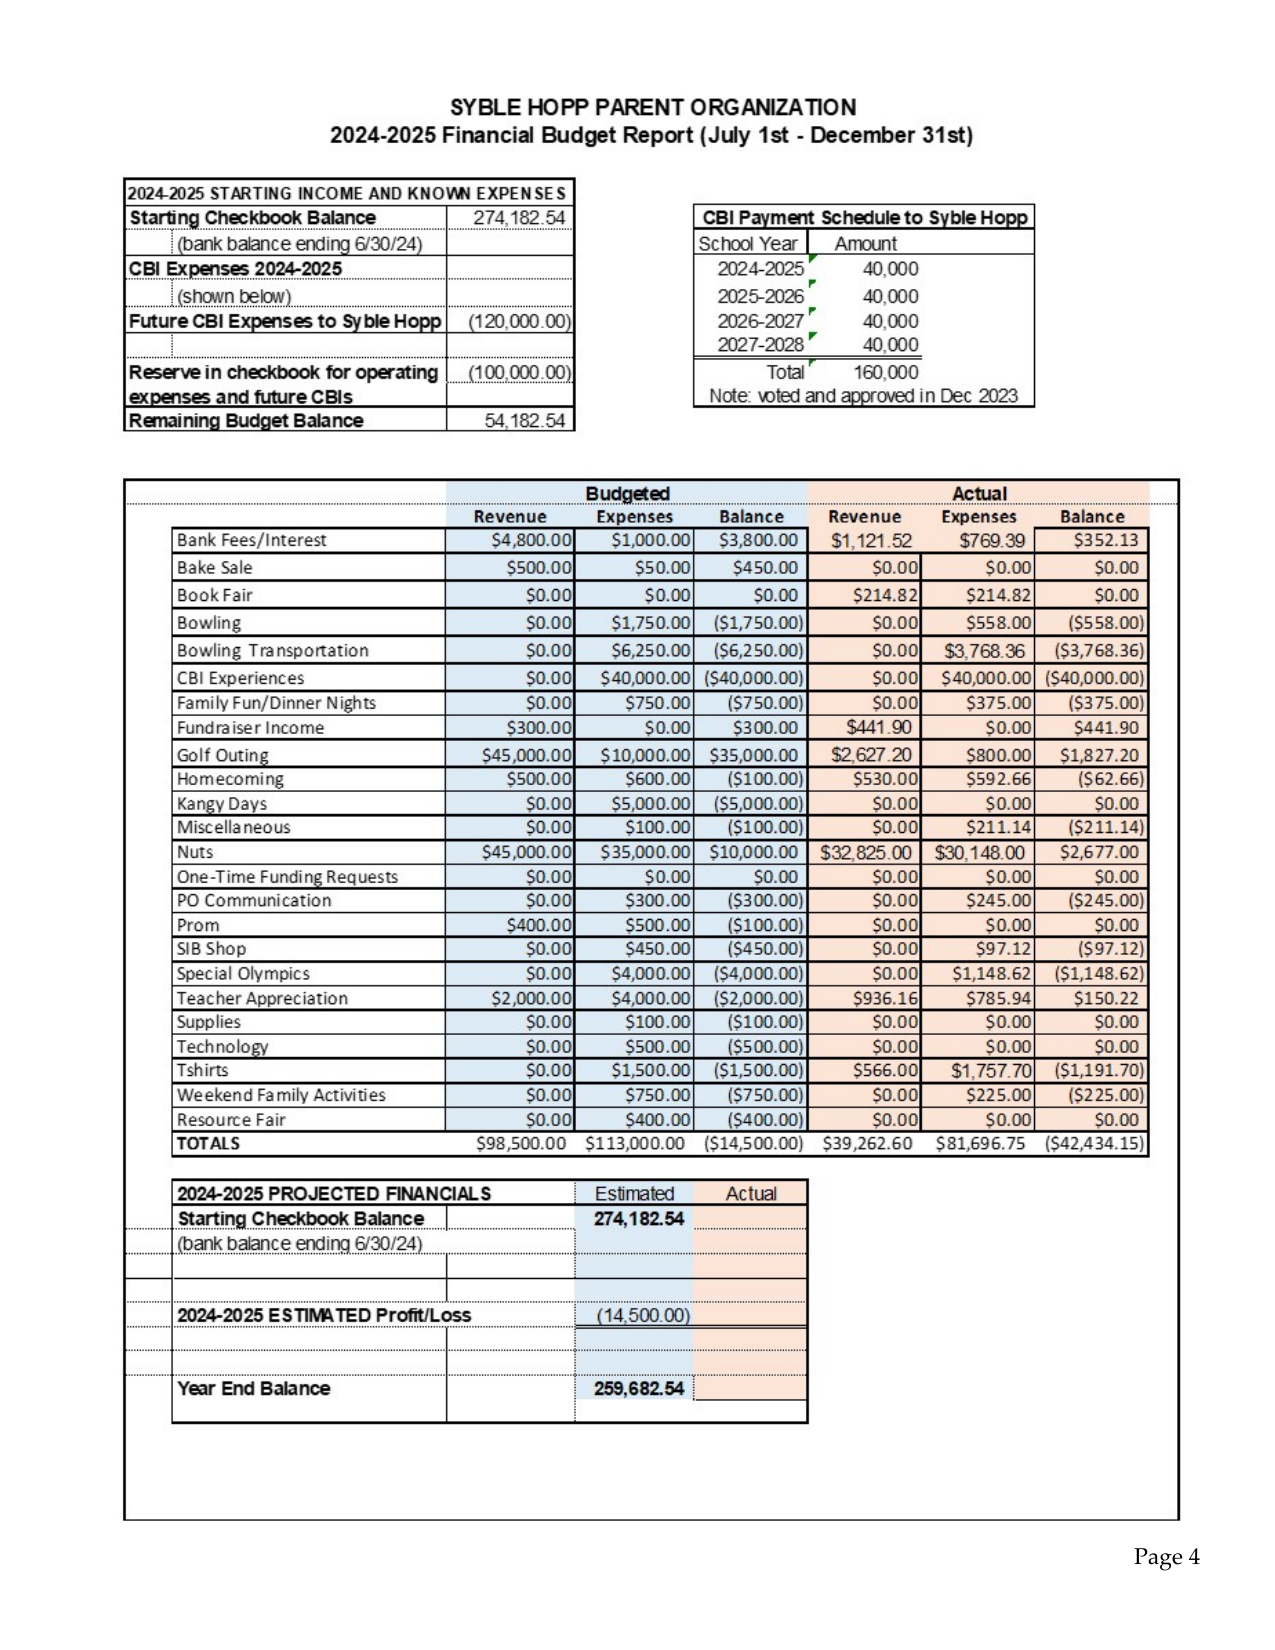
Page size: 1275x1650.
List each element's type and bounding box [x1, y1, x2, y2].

picture [75, 75, 1200, 1532]
